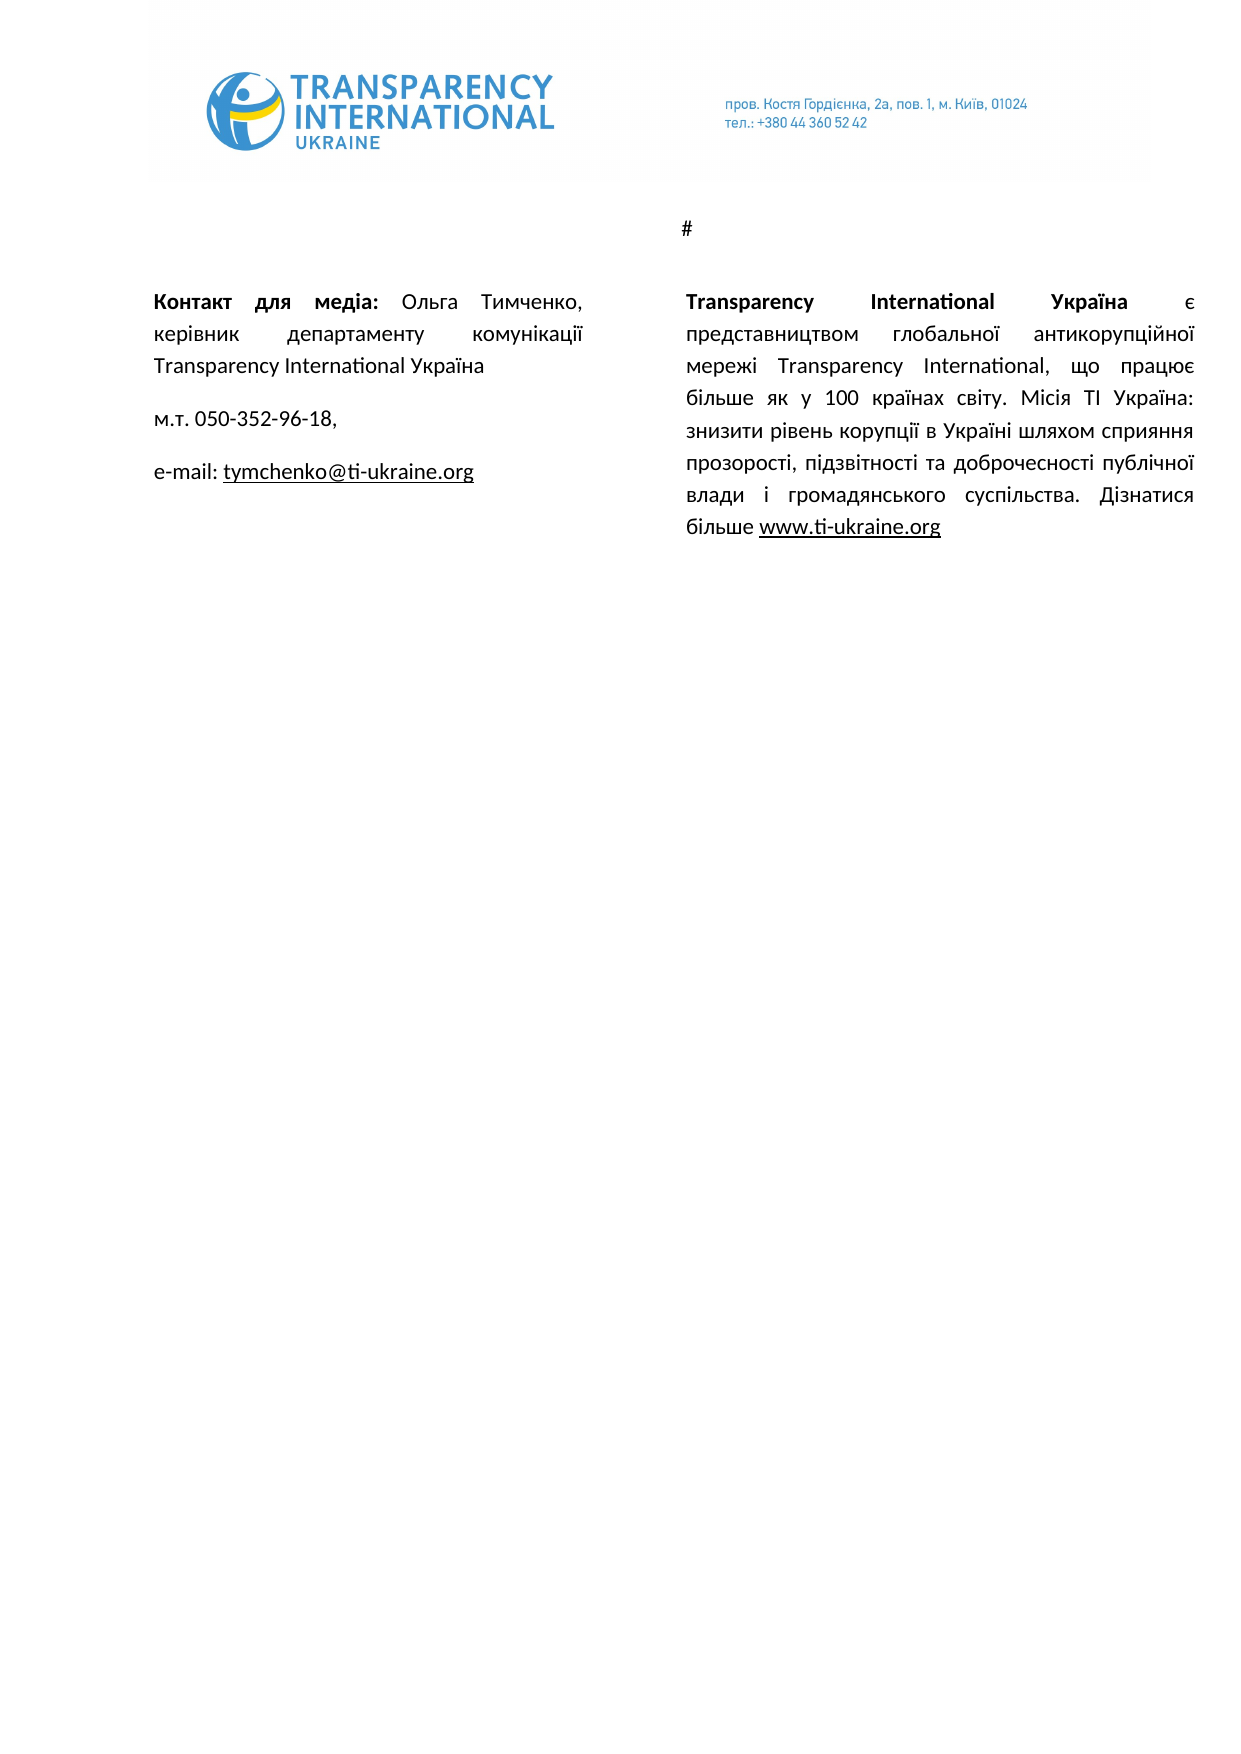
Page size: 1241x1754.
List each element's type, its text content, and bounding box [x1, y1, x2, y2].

picture [147, 0, 1152, 182]
text # [148, 214, 1152, 242]
table_header Контакт для медіа: Ольга Тимченко, керівник департаменту комунікації Transparency International Україна м.т. 050-352-96-18, e-mail: tymchenko@ti-ukraine.org [59, 279, 591, 573]
table_header Transparency International Україна є представництвом глобальної антикорупційної мережі Transparency International, що працює більше як у 100 країнах світу. Місія ТІ Україна: знизити рівень корупції в Україні шляхом сприяння прозорості, підзвітності та доброчесності публічної влади і громадянського суспільства. Дізнатися більше www.ti-ukraine.org [591, 279, 1203, 573]
